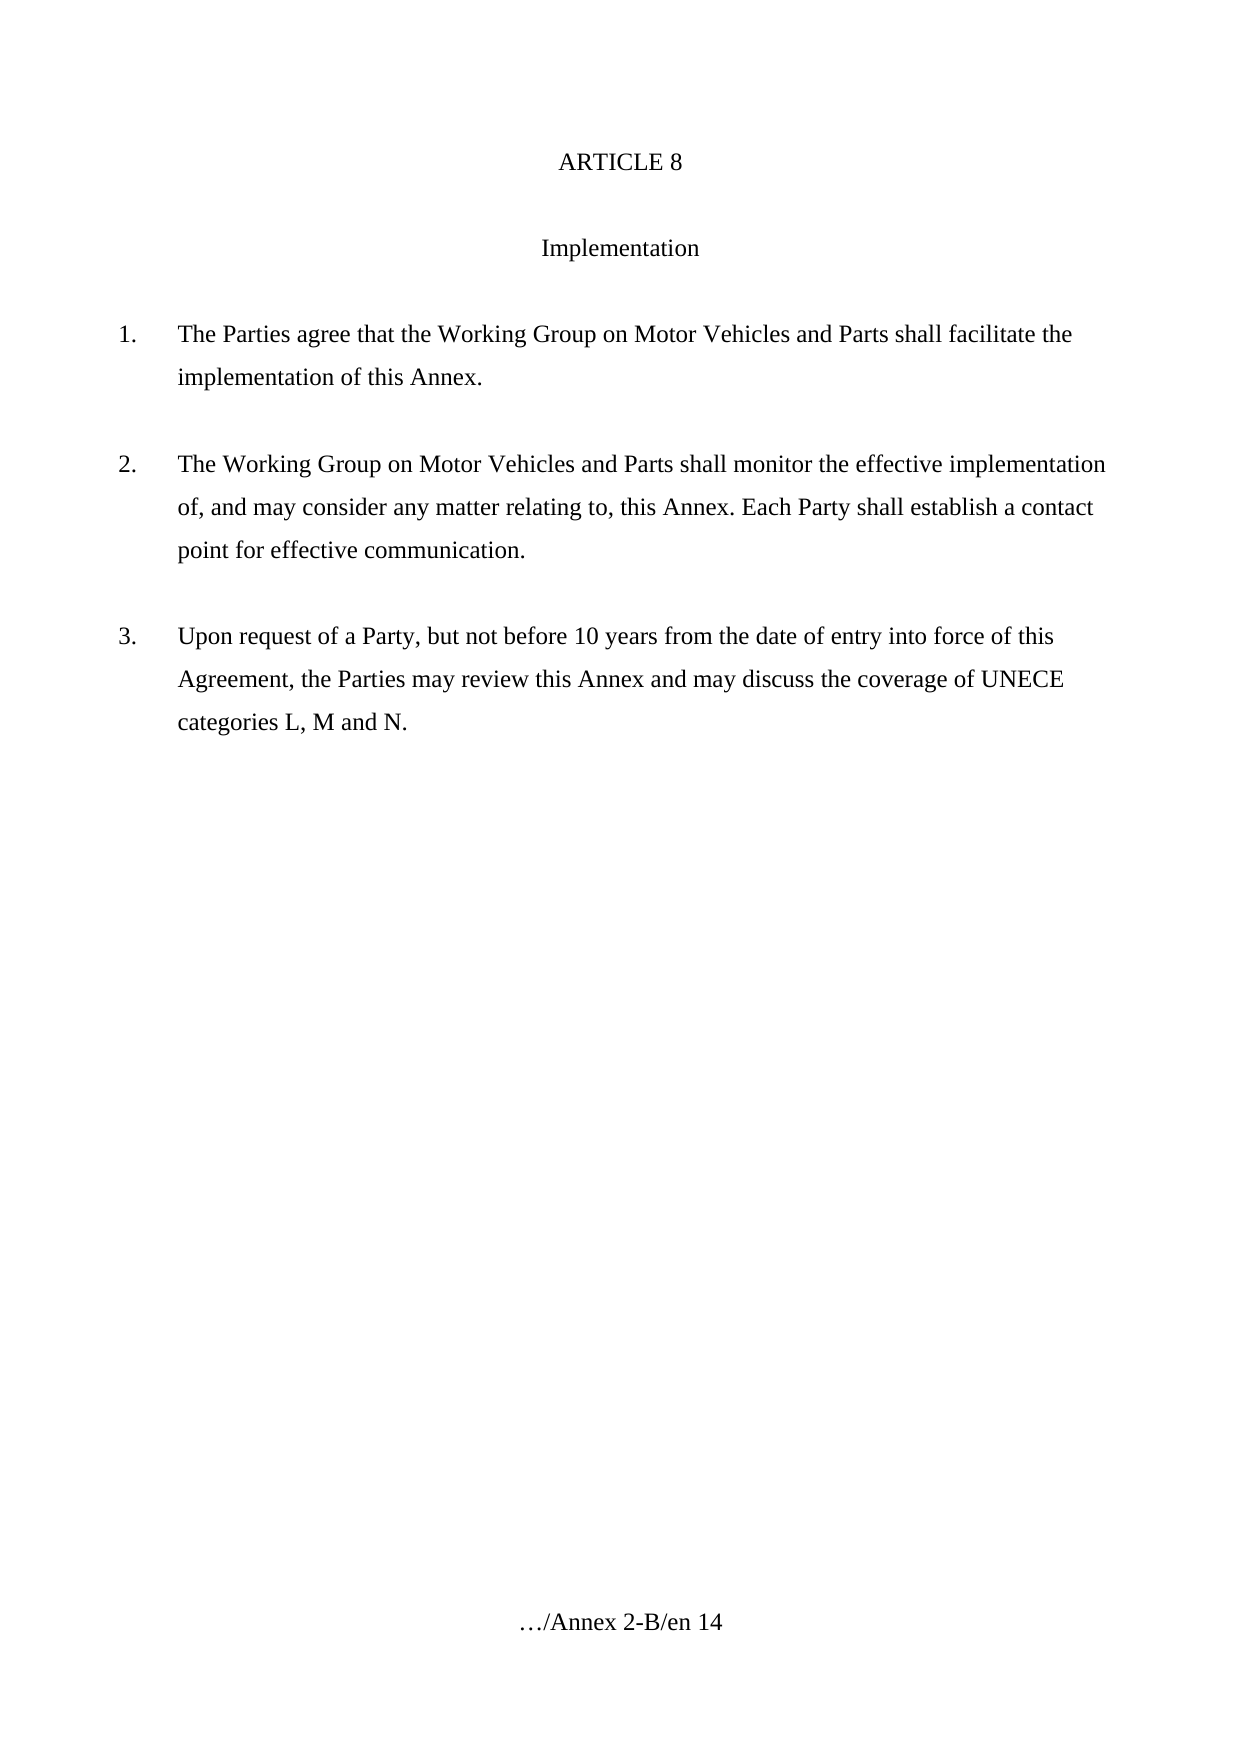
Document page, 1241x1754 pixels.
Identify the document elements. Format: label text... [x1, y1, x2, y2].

text 2. The Working Group on Motor Vehicles and Parts shall monitor the effective implementation of, and may consider any matter relating to, this Annex. Each Party shall establish a contact point for effective communication. [118, 449, 1122, 564]
text 1. The Parties agree that the Working Group on Motor Vehicles and Parts shall facilitate the implementation of this Annex. [118, 319, 1122, 391]
text Implementation [118, 233, 1122, 262]
text ARTICLE 8 [118, 147, 1122, 176]
text 3. Upon request of a Party, but not before 10 years from the date of entry into force of this Agreement, the Parties may review this Annex and may discuss the coverage of UNECE categories L, M and N. [118, 621, 1122, 736]
